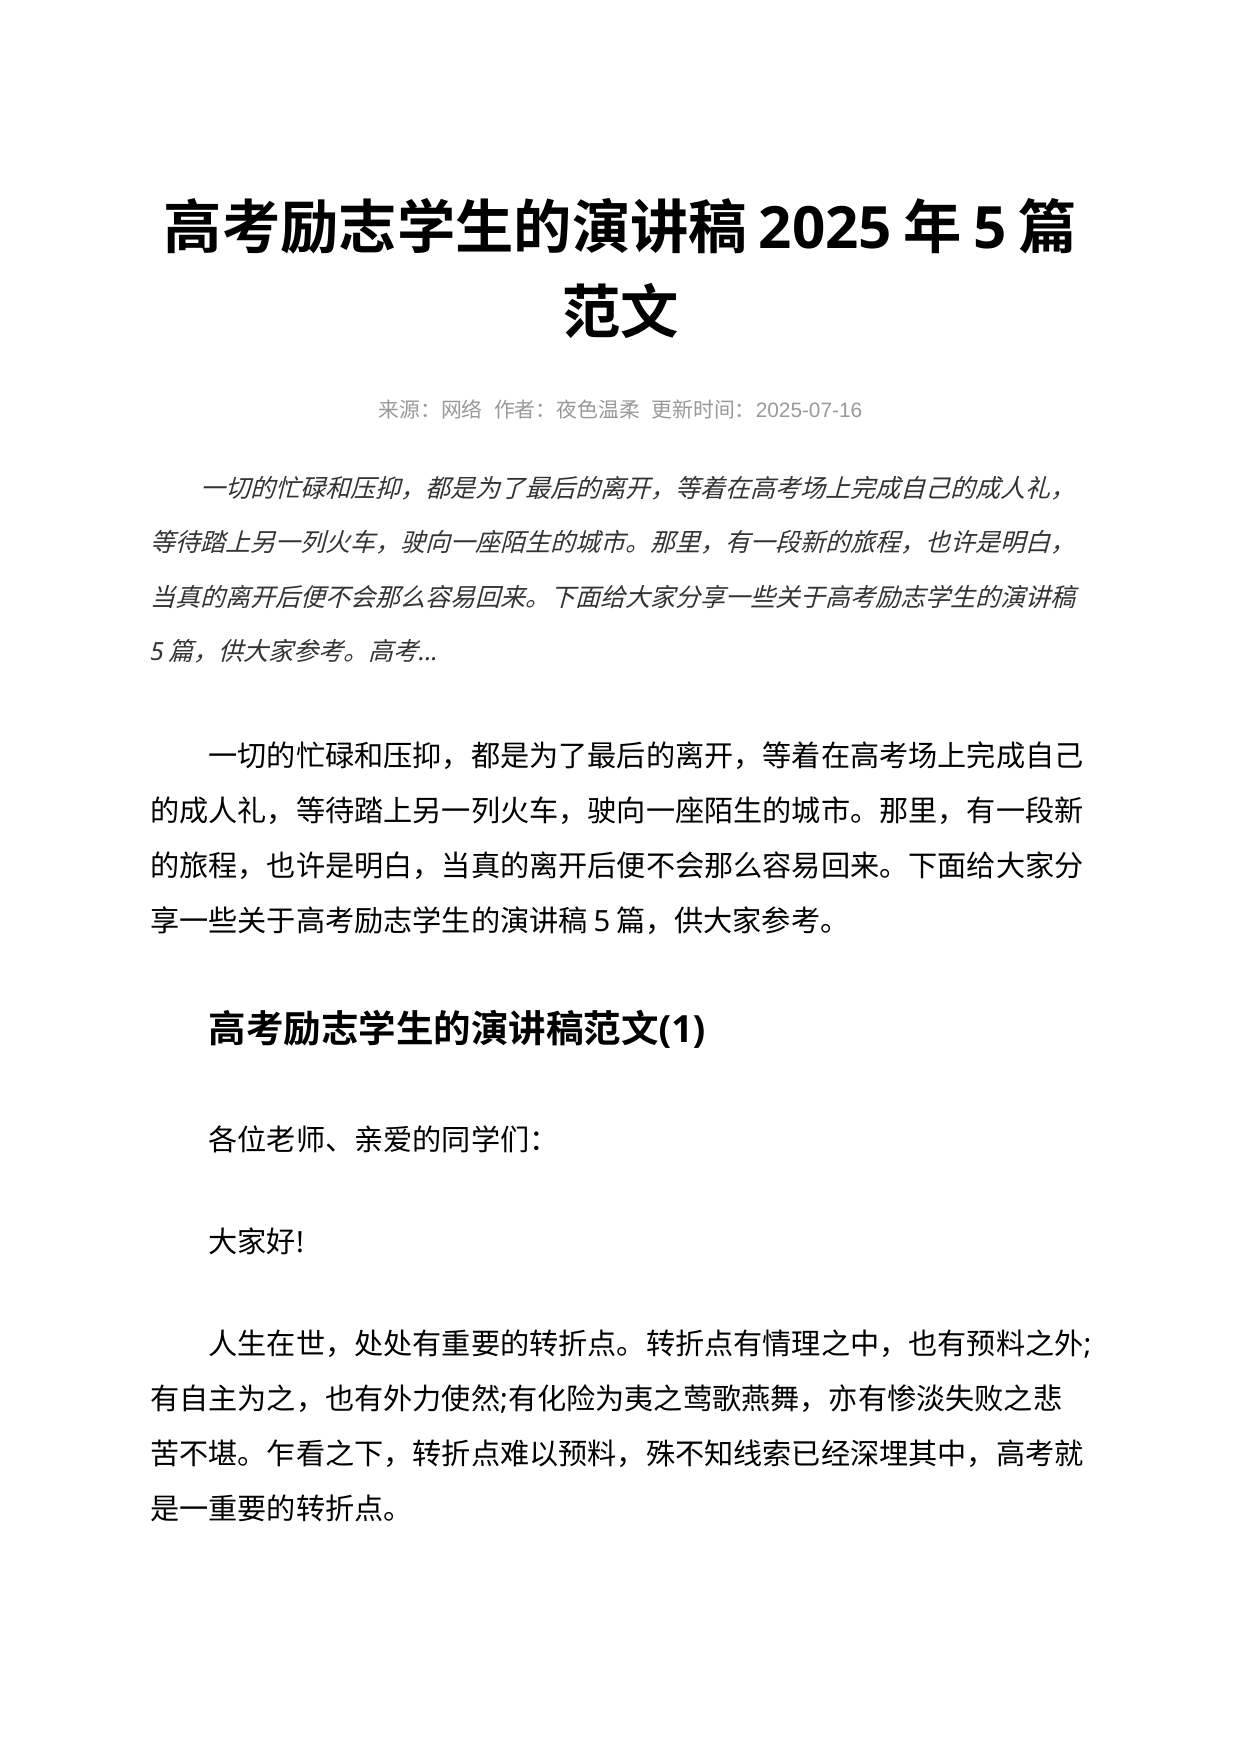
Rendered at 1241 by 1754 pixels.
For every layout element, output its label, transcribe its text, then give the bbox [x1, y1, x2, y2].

text 各位老师、亲爱的同学们： [150, 1117, 1090, 1159]
text 人生在世，处处有重要的转折点。转折点有情理之中，也有预料之外;有自主为之，也有外力使然;有化险为夷之莺歌燕舞，亦有惨淡失败之悲苦不堪。乍看之下，转折点难以预料，殊不知线索已经深埋其中，高考就是一重要的转折点。 [150, 1321, 1090, 1528]
text 一切的忙碌和压抑，都是为了最后的离开，等着在高考场上完成自己的成人礼，等待踏上另一列火车，驶向一座陌生的城市。那里，有一段新的旅程，也许是明白，当真的离开后便不会那么容易回来。下面给大家分享一些关于高考励志学生的演讲稿5篇，供大家参考。高考... [150, 468, 1090, 668]
text 一切的忙碌和压抑，都是为了最后的离开，等着在高考场上完成自己的成人礼，等待踏上另一列火车，驶向一座陌生的城市。那里，有一段新的旅程，也许是明白，当真的离开后便不会那么容易回来。下面给大家分享一些关于高考励志学生的演讲稿5篇，供大家参考。 [150, 733, 1090, 940]
text 高考励志学生的演讲稿范文(1) [150, 999, 1090, 1054]
text 大家好! [150, 1219, 1090, 1261]
subtitle 高考励志学生的演讲稿2025年5篇范文 [150, 181, 1090, 351]
text 来源：网络 作者：夜色温柔 更新时间：2025-07-16 [150, 397, 1090, 421]
